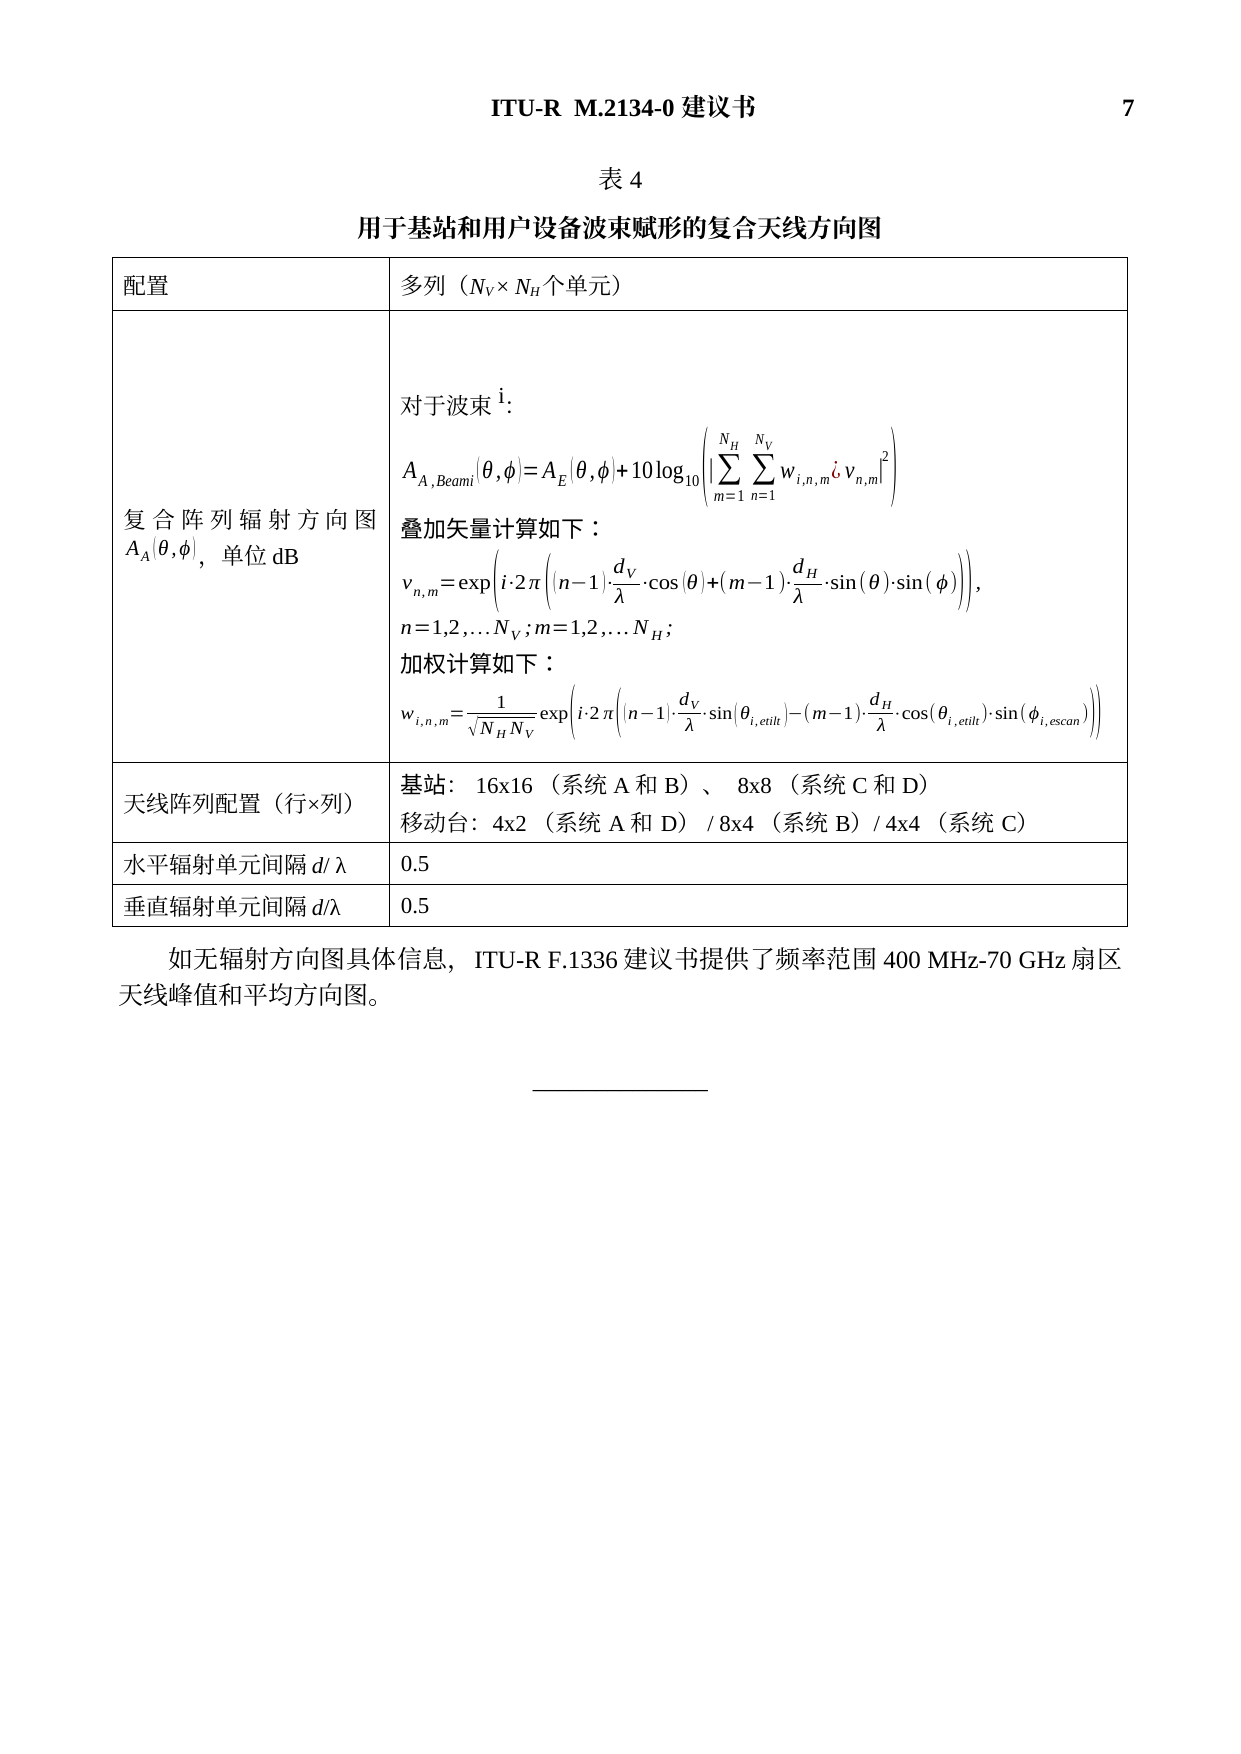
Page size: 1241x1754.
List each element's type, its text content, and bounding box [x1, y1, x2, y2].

table_cell 垂直辐射单元间隔d/λ [113, 885, 389, 926]
text 表 4 [118, 160, 1122, 196]
table_cell 0.5 [390, 885, 1127, 926]
table_cell 复合阵列辐射方向图，单位dB [113, 311, 389, 762]
text 如无辐射方向图具体信息，ITU-R F.1336建议书提供了频率范围400 MHz-70 GHz扇区天线峰值和平均方向图。 [118, 940, 1122, 1012]
text ______________ [118, 1065, 1122, 1094]
table_header 配置 [113, 258, 389, 310]
table_cell 水平辐射单元间隔d/ λ [113, 843, 389, 884]
table_cell 对于波束 i： 叠加矢量计算如下： 加权计算如下： [390, 311, 1127, 762]
table_cell 0.5 [390, 843, 1127, 884]
title 用于基站和用户设备波束赋形的复合天线方向图 [118, 209, 1122, 244]
table_cell 基站： 16x16 （系统 A 和 B）、 8x8 （系统 C 和 D） 移动台：4x2 （系统 A 和 D） / 8x4 （系统 B）/ 4x4 （系统 C） [390, 763, 1127, 842]
table_header 多列（NV × NH个单元） [390, 258, 1127, 310]
table_cell 天线阵列配置（行×列） [113, 763, 389, 842]
